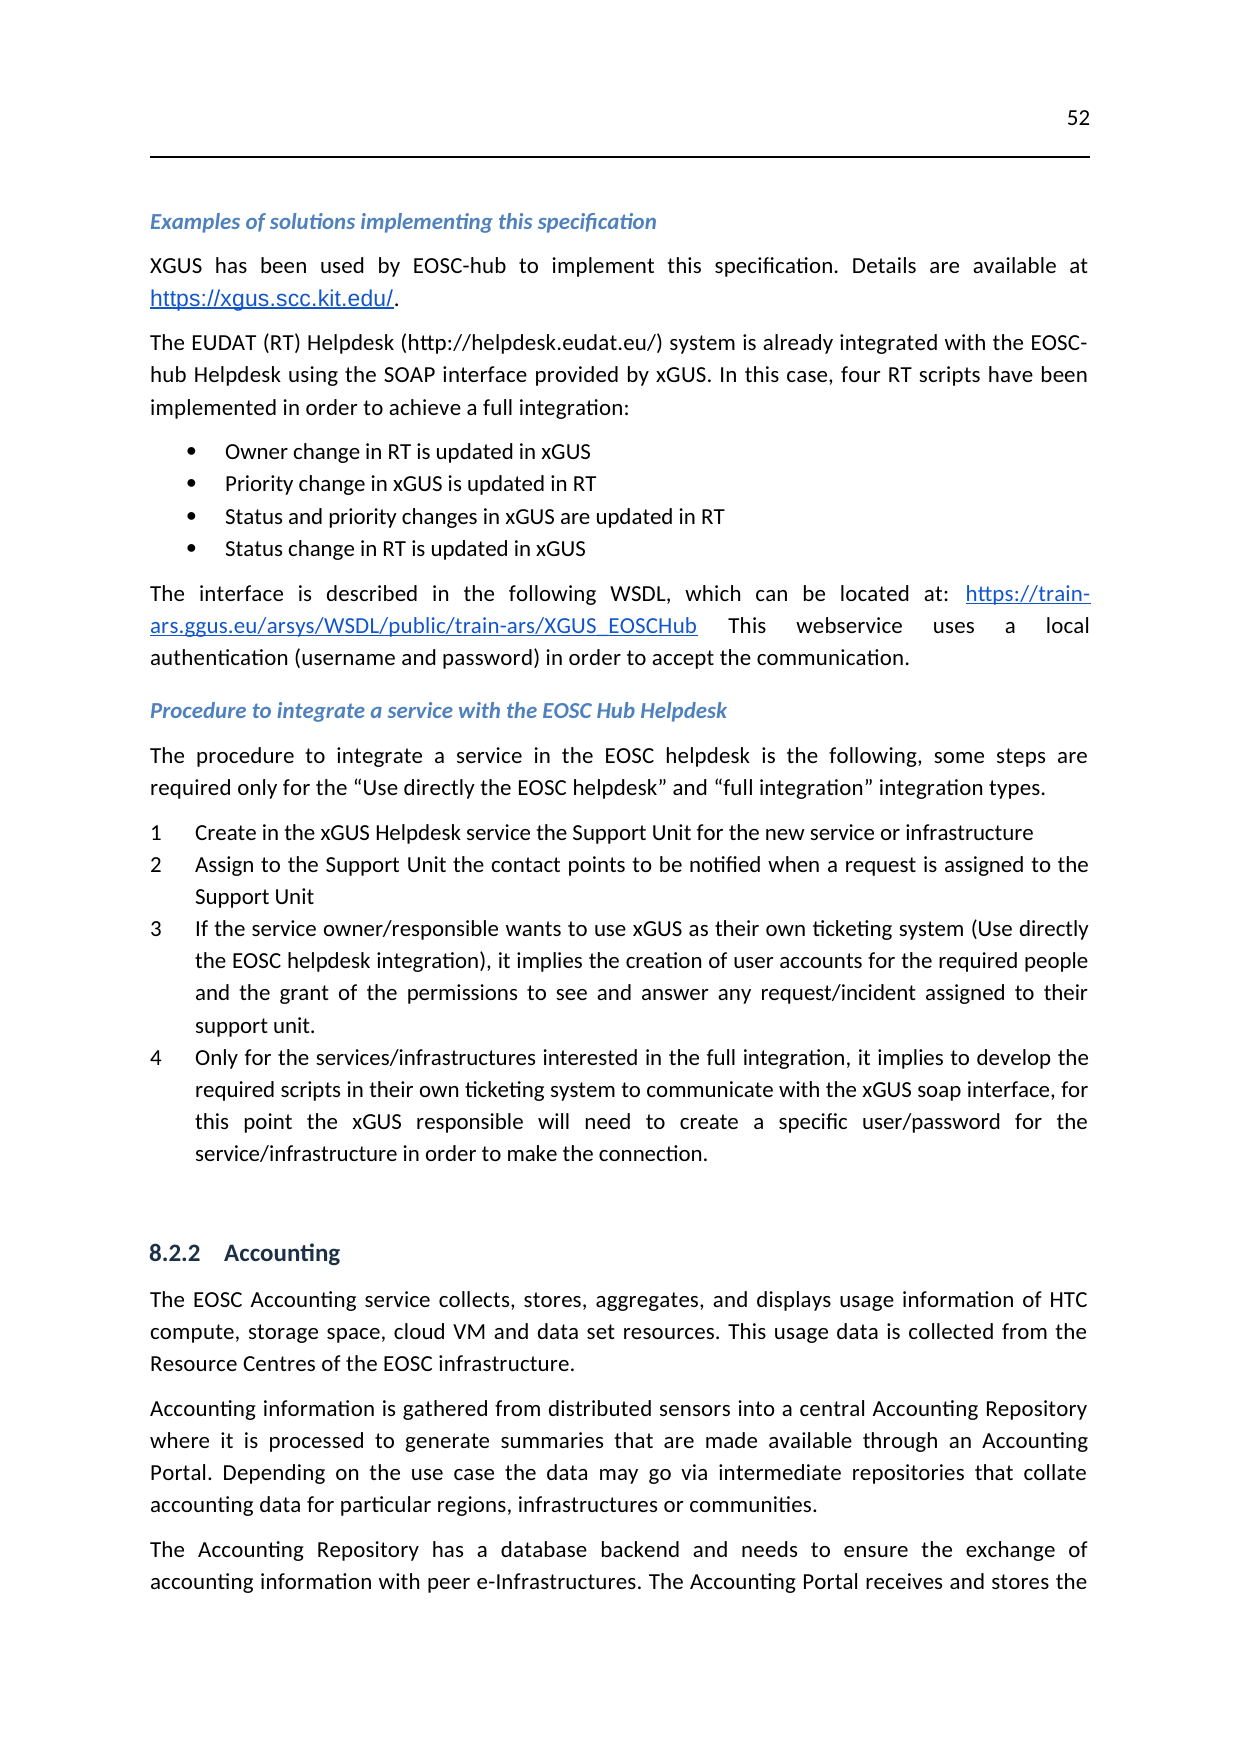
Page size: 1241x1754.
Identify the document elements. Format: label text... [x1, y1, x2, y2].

text The interface is described in the following WSDL, which can be located at: https://train-ars.ggus.eu/arsys/WSDL/public/train-ars/XGUS_EOSCHub This webservice uses a local authentication (username and password) in order to accept the communication. [150, 579, 1090, 671]
text The procedure to integrate a service in the EOSC helpdesk is the following, some steps are required only for the “Use directly the EOSC helpdesk” and “full integration” integration types. [150, 741, 1090, 801]
list Only for the services/infrastructures interested in the full integration, it implies to develop the required scripts in their own ticketing system to communicate with the xGUS soap interface, for this point the xGUS responsible will need to create a specific user/password for the service/infrastructure in order to make the connection. [150, 1043, 1090, 1167]
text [150, 1535, 1090, 1595]
text XGUS has been used by EOSC-hub to implement this specification. Details are available at https://xgus.scc.kit.edu/. [150, 251, 1090, 312]
list Create in the xGUS Helpdesk service the Support Unit for the new service or infrastructure [150, 818, 1090, 846]
text The EOSC Accounting service collects, stores, aggregates, and displays usage information of HTC compute, storage space, cloud VM and data set resources. This usage data is collected from the Resource Centres of the EOSC infrastructure. [150, 1285, 1090, 1377]
list If the service owner/responsible wants to use xGUS as their own ticketing system (Use directly the EOSC helpdesk integration), it implies the creation of user accounts for the required people and the grant of the permissions to see and answer any request/incident assigned to their support unit. [150, 914, 1090, 1039]
list Status and priority changes in xGUS are updated in RT [187, 502, 1090, 530]
text The EUDAT (RT) Helpdesk (http://helpdesk.eudat.eu/) system is already integrated with the EOSC-hub Helpdesk using the SOAP interface provided by xGUS. In this case, four RT scripts have been implemented in order to achieve a full integration: [150, 328, 1090, 421]
subtitle Accounting [149, 1237, 1090, 1268]
subtitle Procedure to integrate a service with the EOSC Hub Helpdesk [150, 696, 1090, 724]
list Assign to the Support Unit the contact points to be notified when a request is assigned to the Support Unit [150, 850, 1090, 910]
subtitle Examples of solutions implementing this specification [150, 207, 1090, 235]
list Priority change in xGUS is updated in RT [187, 469, 1090, 498]
text Accounting information is gathered from distributed sensors into a central Accounting Repository where it is processed to generate summaries that are made available through an Accounting Portal. Depending on the use case the data may go via intermediate repositories that collate accounting data for particular regions, infrastructures or communities. [150, 1394, 1090, 1518]
list Status change in RT is updated in xGUS [187, 534, 1090, 562]
list Owner change in RT is updated in xGUS [187, 437, 1090, 465]
